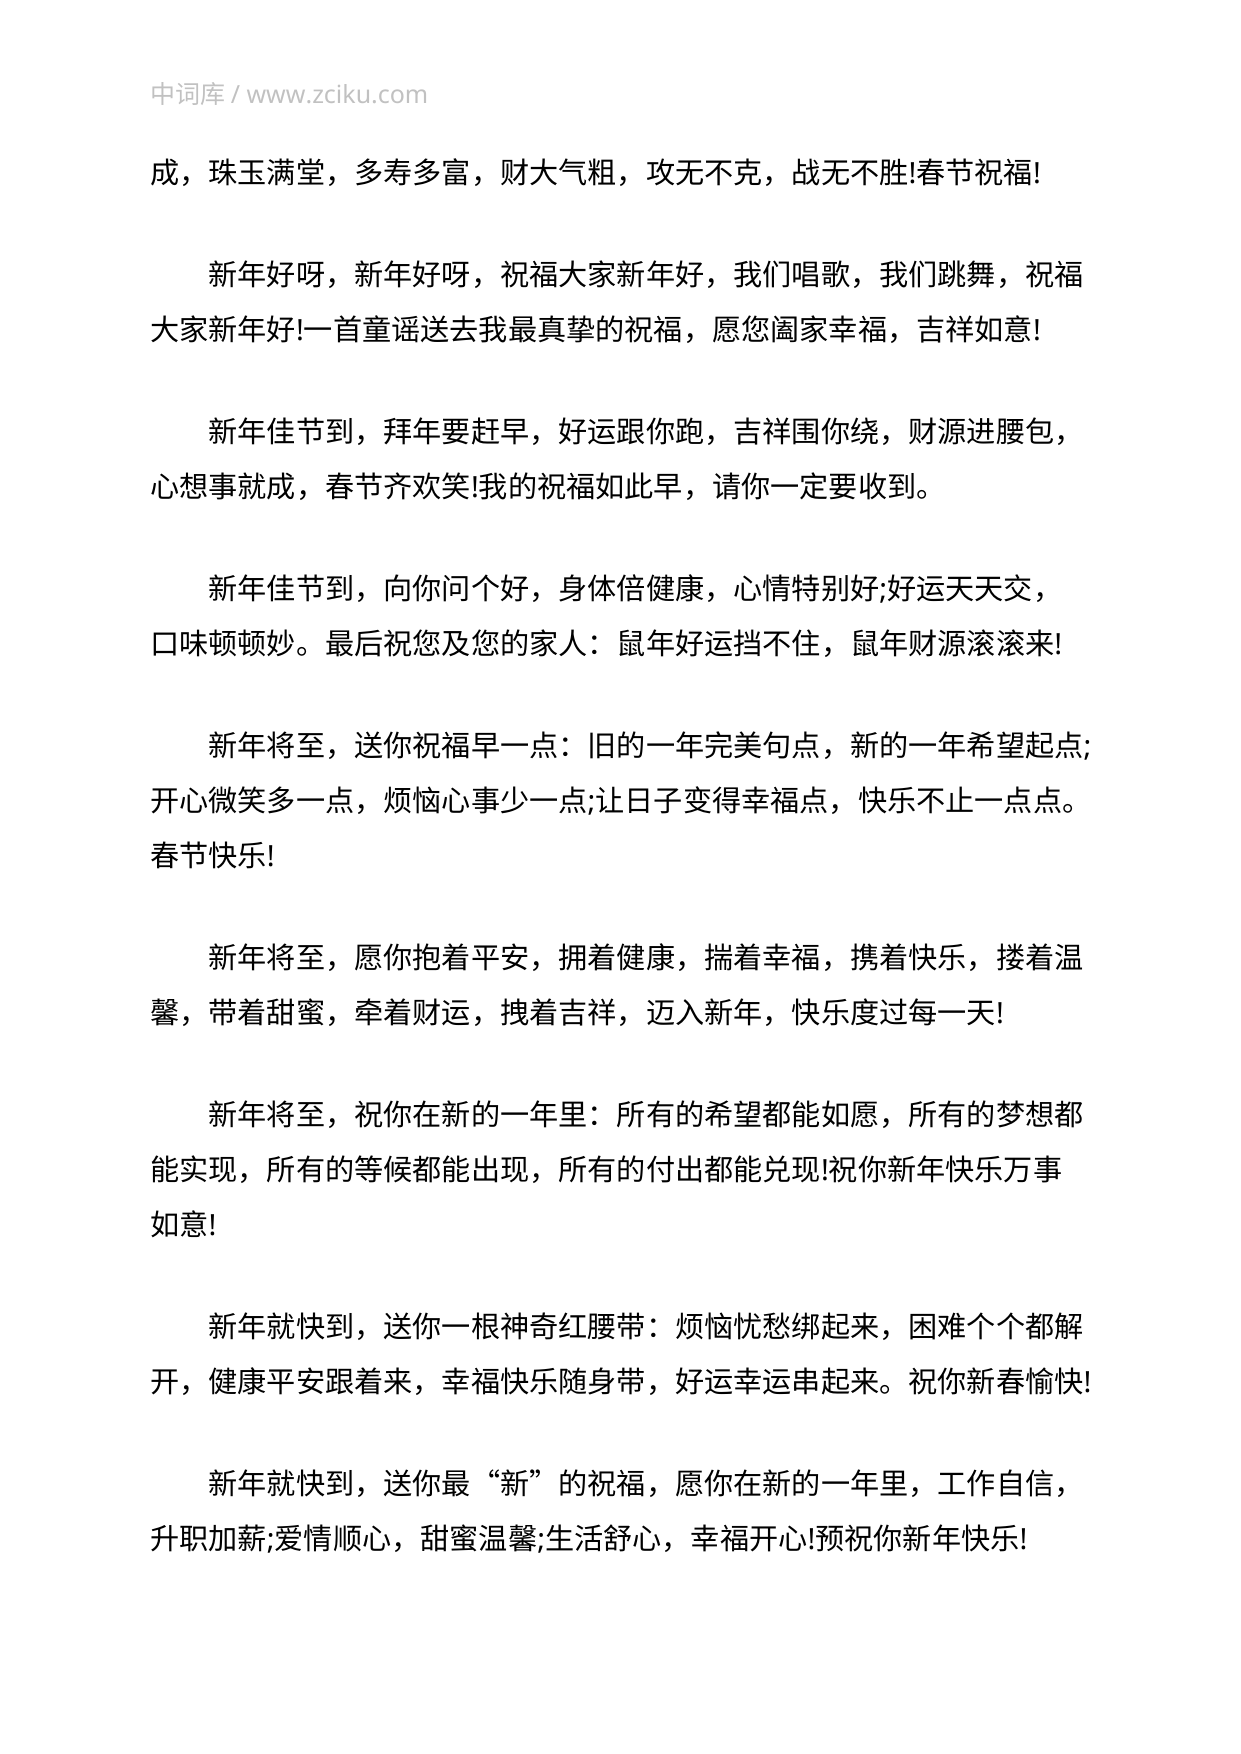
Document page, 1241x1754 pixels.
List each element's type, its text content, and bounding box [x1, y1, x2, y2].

text 新年将至，愿你抱着平安，拥着健康，揣着幸福，携着快乐，搂着温馨，带着甜蜜，牵着财运，拽着吉祥，迈入新年，快乐度过每一天! [150, 935, 1090, 1032]
text 新年就快到，送你一根神奇红腰带：烦恼忧愁绑起来，困难个个都解开，健康平安跟着来，幸福快乐随身带，好运幸运串起来。祝你新春愉快! [150, 1303, 1090, 1401]
text 新年佳节到，拜年要赶早，好运跟你跑，吉祥围你绕，财源进腰包，心想事就成，春节齐欢笑!我的祝福如此早，请你一定要收到。 [150, 409, 1090, 506]
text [150, 150, 1090, 192]
text 新年将至，送你祝福早一点：旧的一年完美句点，新的一年希望起点;开心微笑多一点，烦恼心事少一点;让日子变得幸福点，快乐不止一点点。春节快乐! [150, 723, 1090, 875]
text 新年佳节到，向你问个好，身体倍健康，心情特别好;好运天天交，口味顿顿妙。最后祝您及您的家人：鼠年好运挡不住，鼠年财源滚滚来! [150, 566, 1090, 663]
text 新年就快到，送你最“新”的祝福，愿你在新的一年里，工作自信，升职加薪;爱情顺心，甜蜜温馨;生活舒心，幸福开心!预祝你新年快乐! [150, 1460, 1090, 1558]
text 新年好呀，新年好呀，祝福大家新年好，我们唱歌，我们跳舞，祝福大家新年好!一首童谣送去我最真挚的祝福，愿您阖家幸福，吉祥如意! [150, 252, 1090, 349]
text 新年将至，祝你在新的一年里：所有的希望都能如愿，所有的梦想都能实现，所有的等候都能出现，所有的付出都能兑现!祝你新年快乐万事如意! [150, 1092, 1090, 1244]
